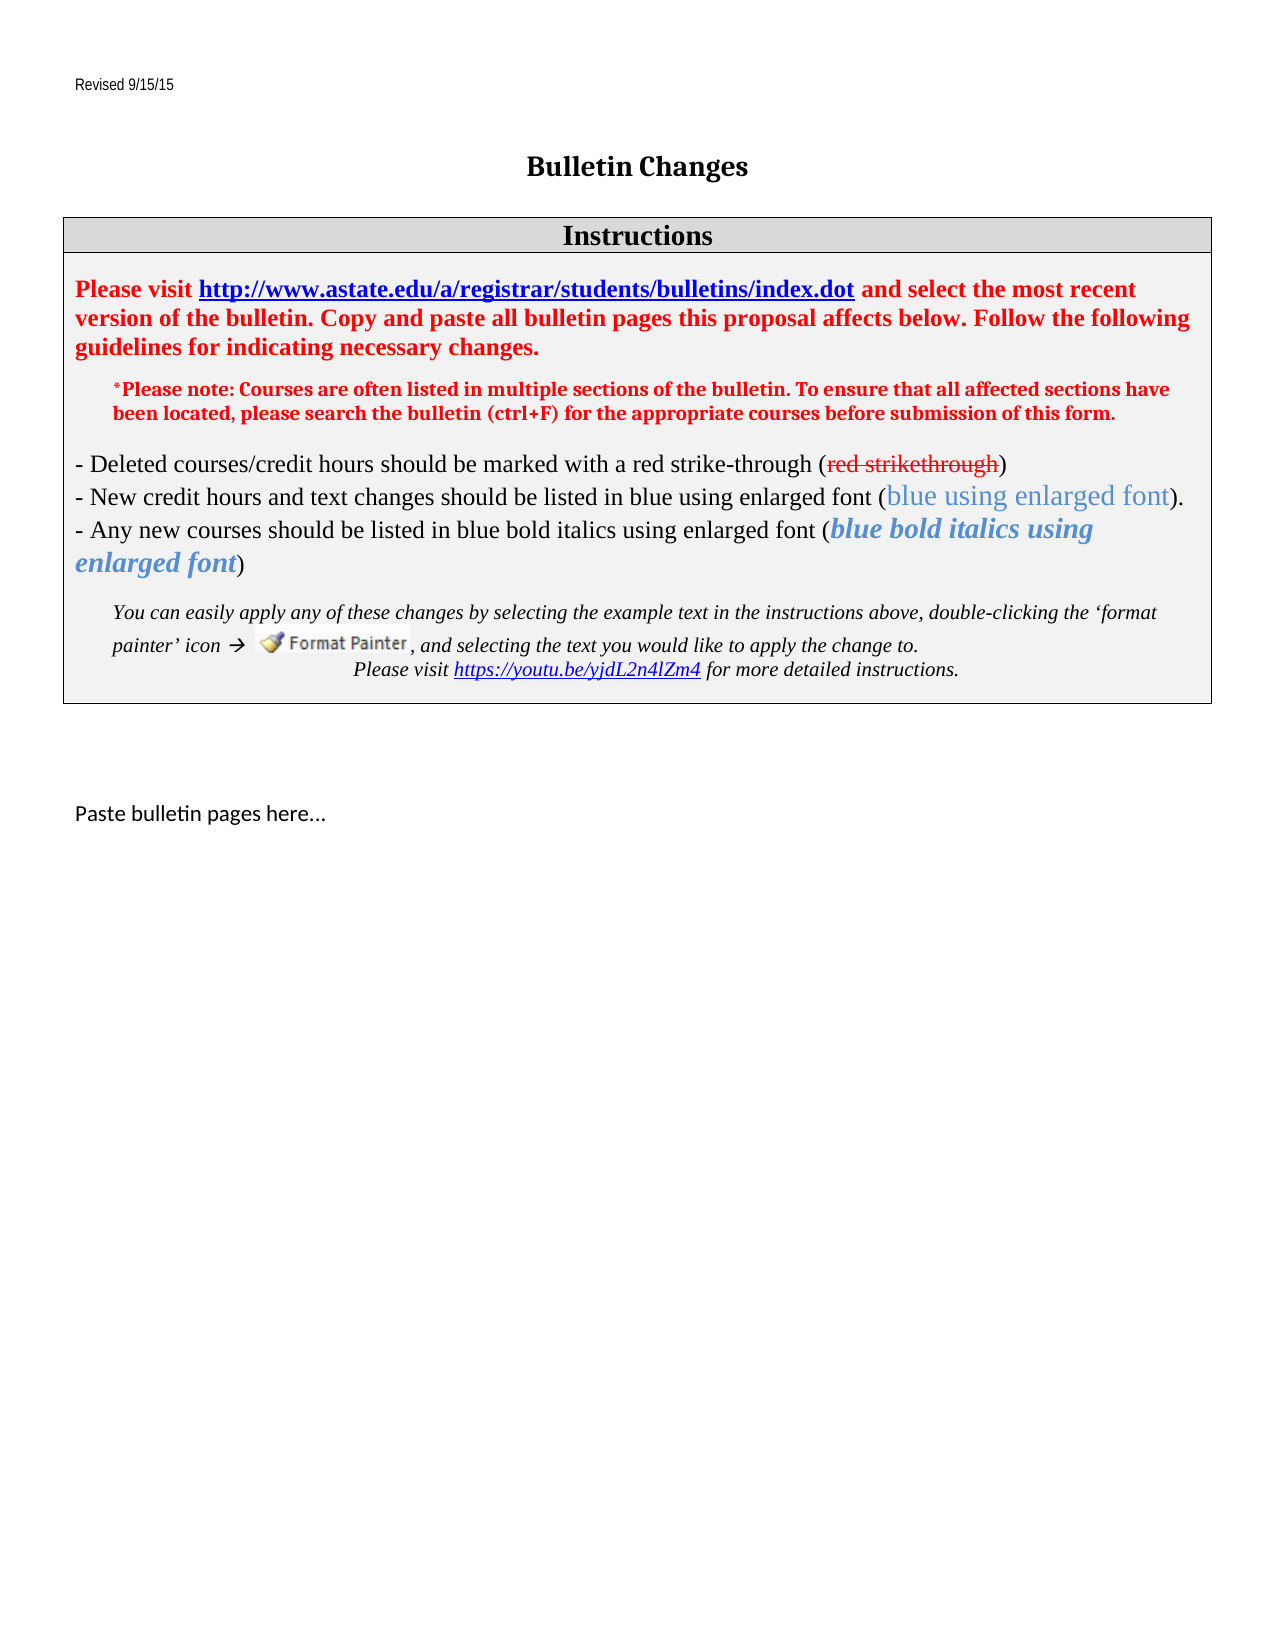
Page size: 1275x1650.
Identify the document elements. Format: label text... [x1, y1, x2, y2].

table_cell Please visit http://www.astate.edu/a/registrar/students/bulletins/index.dot and select the most recent version of the bulletin. Copy and paste all bulletin pages this proposal affects below. Follow the following guidelines for indicating necessary changes. *Please note: Courses are often listed in multiple sections of the bulletin. To ensure that all affected sections have been located, please search the bulletin (ctrl+F) for the appropriate courses before submission of this form. - Deleted courses/credit hours should be marked with a red strike-through (red strikethrough) - New credit hours and text changes should be listed in blue using enlarged font (blue using enlarged font). - Any new courses should be listed in blue bold italics using enlarged font (blue bold italics using enlarged font) You can easily apply any of these changes by selecting the example text in the instructions above, double-clicking the ‘format painter’ icon , and selecting the text you would like to apply the change to. Please visit https://youtu.be/yjdL2n4lZm4 for more detailed instructions. [64, 253, 1211, 702]
picture [255, 624, 410, 653]
text Bulletin Changes [75, 150, 1200, 183]
table_header Instructions [64, 218, 1211, 252]
